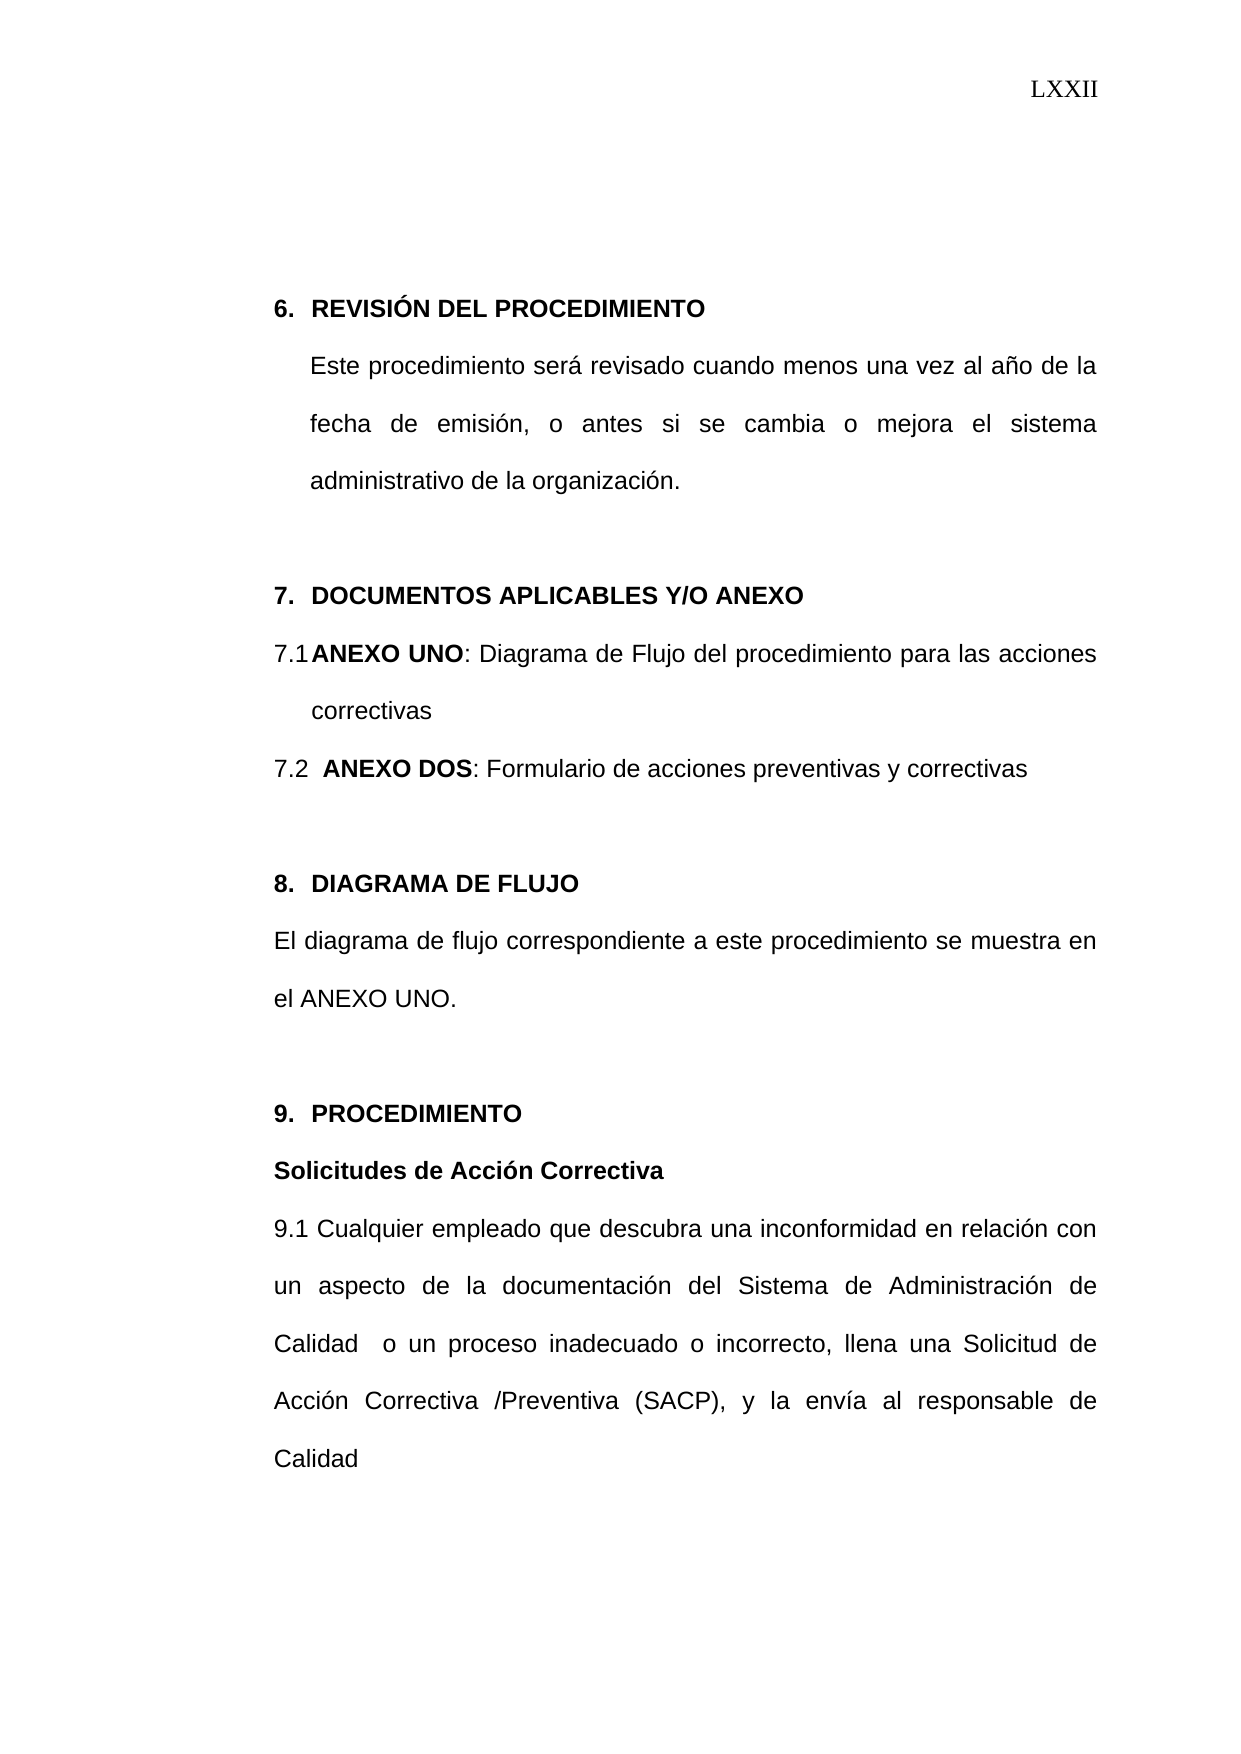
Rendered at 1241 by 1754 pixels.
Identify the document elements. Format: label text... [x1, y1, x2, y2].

text 9.1 Cualquier empleado que descubra una inconformidad en relación con un aspecto de la documentación del Sistema de Administración de Calidad o un proceso inadecuado o incorrecto, llena una Solicitud de Acción Correctiva /Preventiva (SACP), y la envía al responsable de Calidad [274, 1214, 1098, 1472]
list ANEXO UNO: Diagrama de Flujo del procedimiento para las acciones correctivas [274, 639, 1098, 725]
text El diagrama de flujo correspondiente a este procedimiento se muestra en el ANEXO UNO. [274, 926, 1098, 1012]
list DIAGRAMA DE FLUJO [274, 869, 1098, 897]
text 7.2 ANEXO DOS: Formulario de acciones preventivas y correctivas [274, 754, 1098, 782]
list PROCEDIMIENTO [274, 1099, 1098, 1127]
text Este procedimiento será revisado cuando menos una vez al año de la fecha de emisión, o antes si se cambia o mejora el sistema administrativo de la organización. [310, 351, 1098, 495]
list DOCUMENTOS APLICABLES Y/O ANEXO [274, 581, 1098, 610]
list REVISIÓN DEL PROCEDIMIENTO [274, 294, 1098, 322]
text Solicitudes de Acción Correctiva [274, 1156, 1098, 1185]
